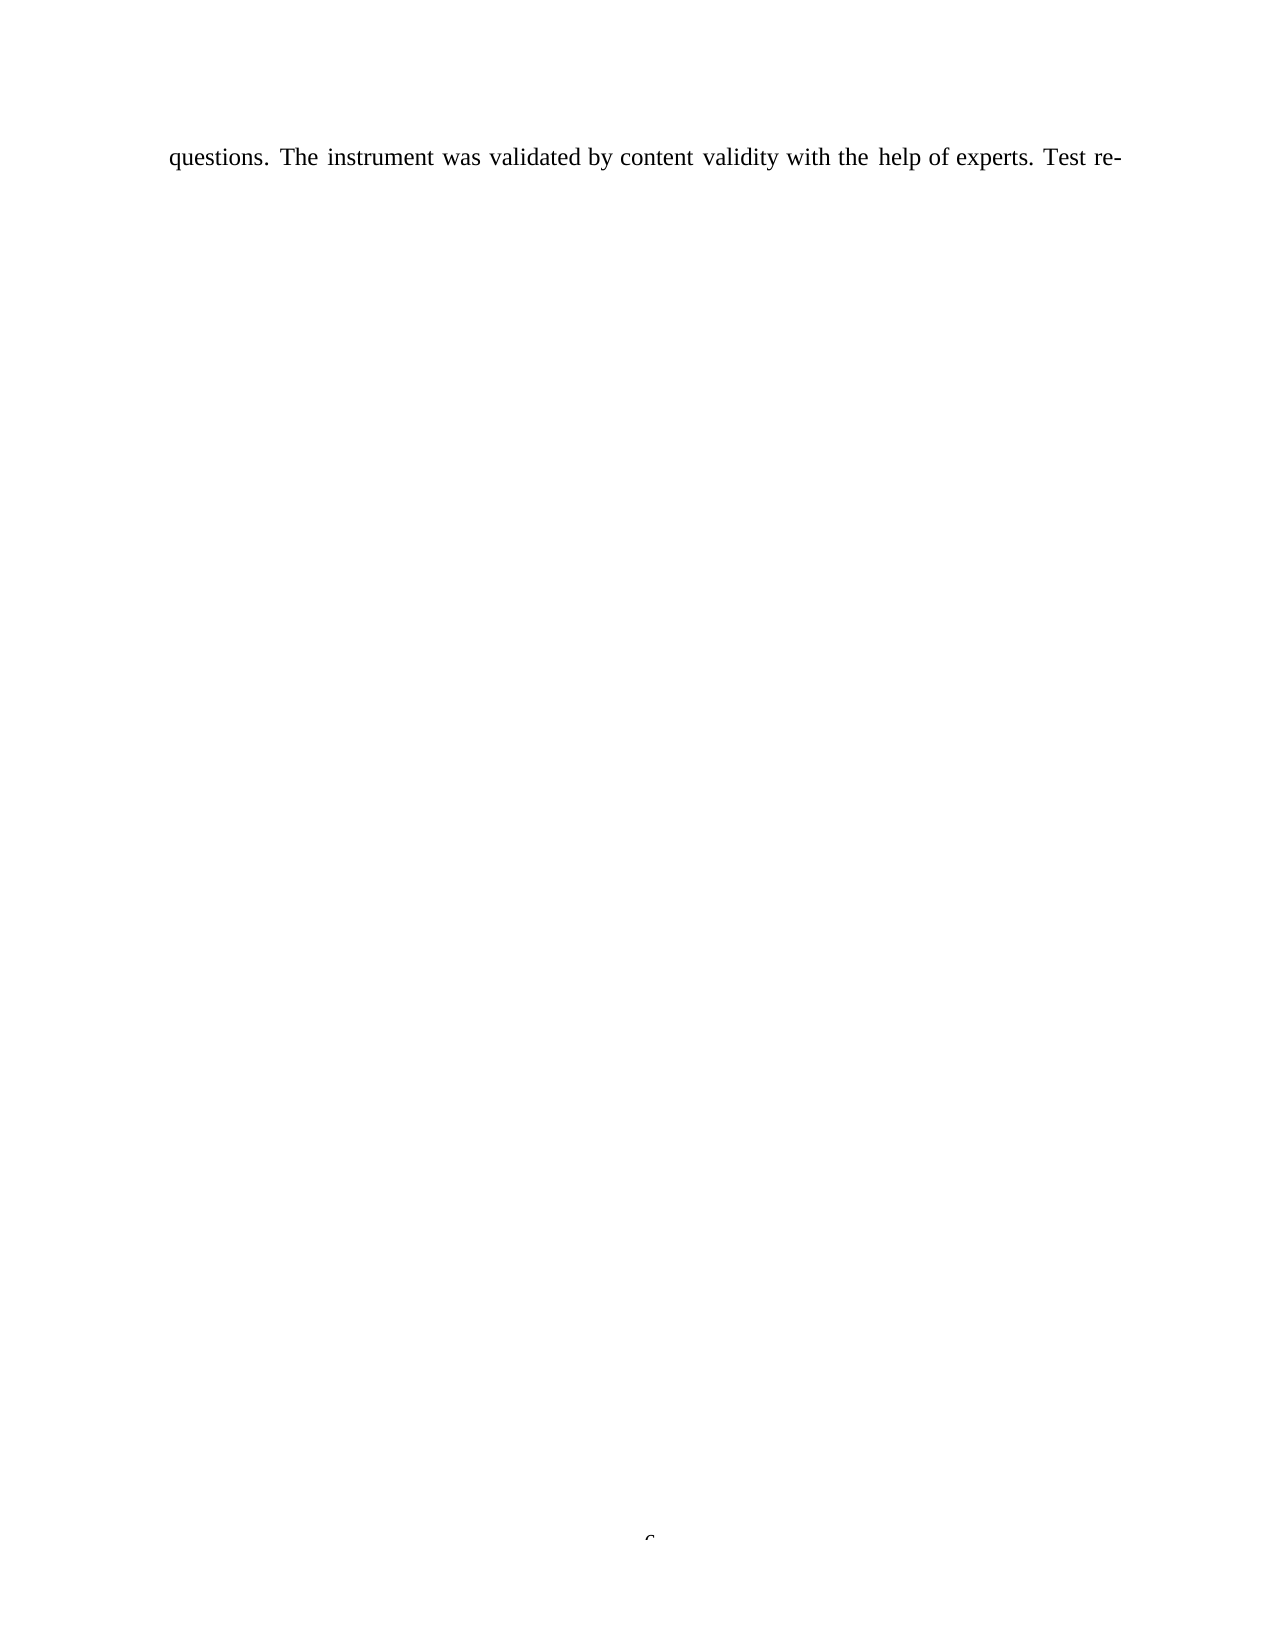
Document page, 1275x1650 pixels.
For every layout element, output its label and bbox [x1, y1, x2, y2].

text [169, 142, 1127, 170]
